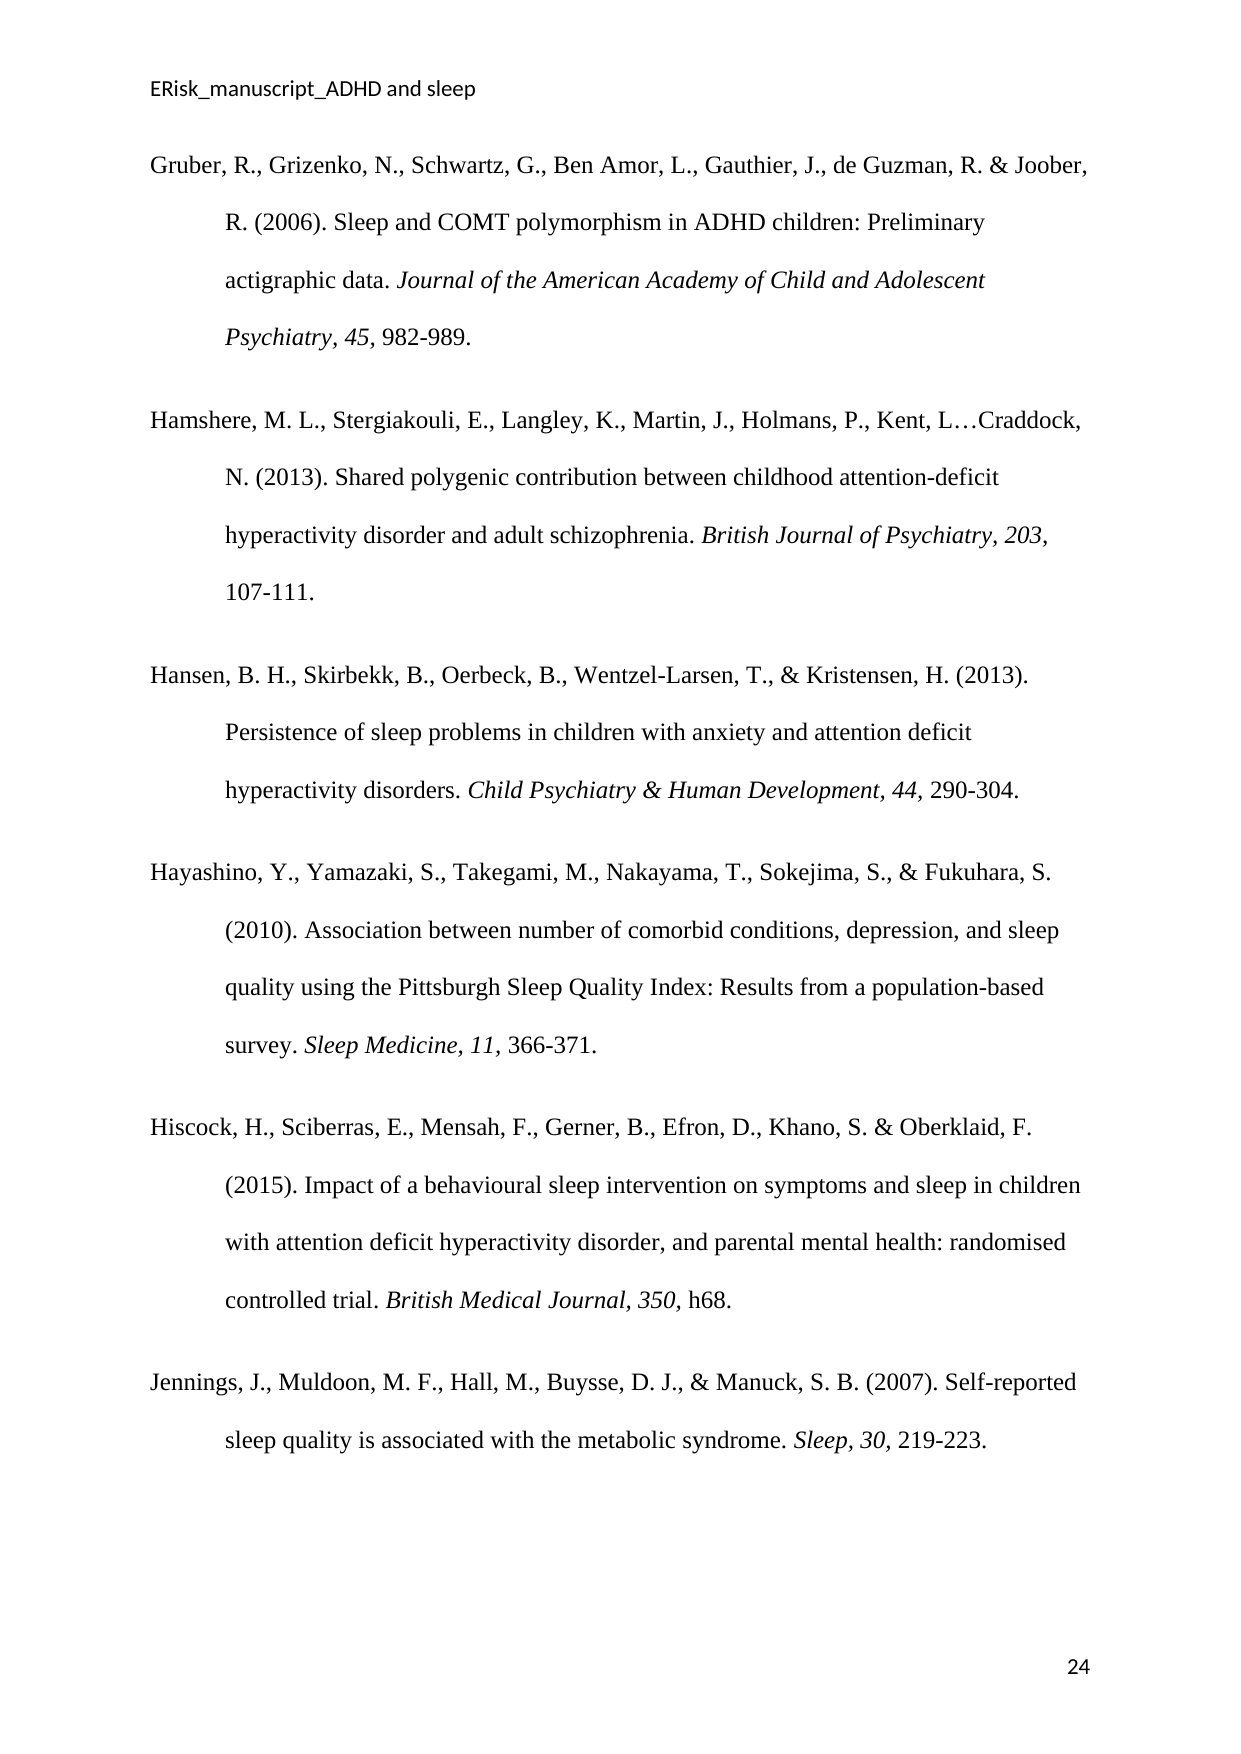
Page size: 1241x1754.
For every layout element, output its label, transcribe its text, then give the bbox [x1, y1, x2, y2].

text Jennings, J., Muldoon, M. F., Hall, M., Buysse, D. J., & Manuck, S. B. (2007). Self-reported sleep quality is associated with the metabolic syndrome. Sleep, 30, 219-223. [150, 1367, 1090, 1454]
text Gruber, R., Grizenko, N., Schwartz, G., Ben Amor, L., Gauthier, J., de Guzman, R. & Joober, R. (2006). Sleep and COMT polymorphism in ADHD children: Preliminary actigraphic data. Journal of the American Academy of Child and Adolescent Psychiatry, 45, 982-989. [150, 150, 1090, 351]
text Hamshere, M. L., Stergiakouli, E., Langley, K., Martin, J., Holmans, P., Kent, L…Craddock, N. (2013). Shared polygenic contribution between childhood attention-deficit hyperactivity disorder and adult schizophrenia. British Journal of Psychiatry, 203, 107-111. [150, 405, 1090, 606]
text Hayashino, Y., Yamazaki, S., Takegami, M., Nakayama, T., Sokejima, S., & Fukuhara, S. (2010). Association between number of comorbid conditions, depression, and sleep quality using the Pittsburgh Sleep Quality Index: Results from a population-based survey. Sleep Medicine, 11, 366-371. [150, 857, 1090, 1059]
text Hiscock, H., Sciberras, E., Mensah, F., Gerner, B., Efron, D., Khano, S. & Oberklaid, F. (2015). Impact of a behavioural sleep intervention on symptoms and sleep in children with attention deficit hyperactivity disorder, and parental mental health: randomised controlled trial. British Medical Journal, 350, h68. [150, 1112, 1090, 1314]
text Hansen, B. H., Skirbekk, B., Oerbeck, B., Wentzel-Larsen, T., & Kristensen, H. (2013). Persistence of sleep problems in children with anxiety and attention deficit hyperactivity disorders. Child Psychiatry & Human Development, 44, 290-304. [150, 660, 1090, 804]
